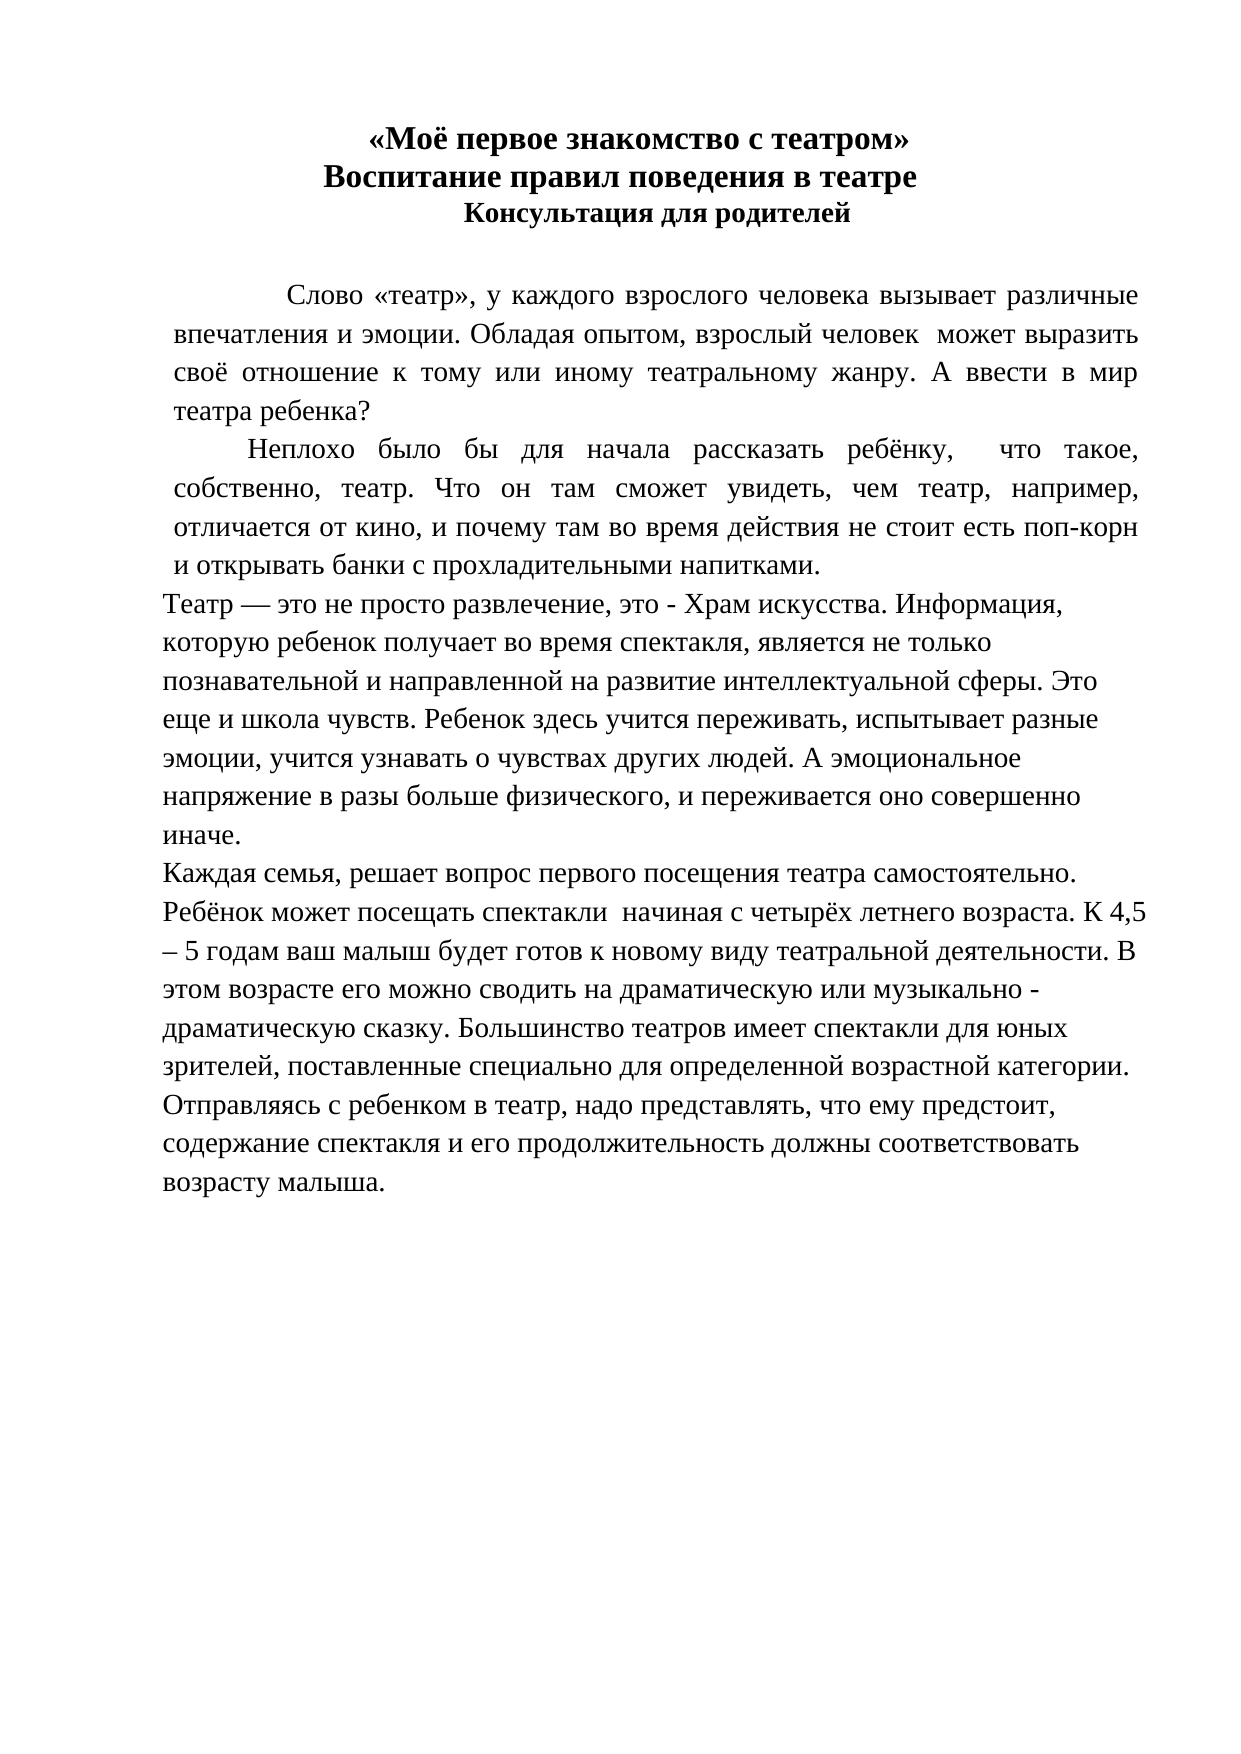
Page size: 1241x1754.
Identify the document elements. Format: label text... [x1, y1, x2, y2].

text Консультация для родителей [162, 195, 1152, 258]
text Слово «театр», у каждого взрослого человека вызывает различные впечатления и эмоции. Обладая опытом, взрослый человек может выразить своё отношение к тому или иному театральному жанру. А ввести в мир театра ребенка? [173, 277, 1139, 427]
text «Моё первое знакомство с театром» Воспитание правил поведения в театре [310, 118, 930, 195]
text Неплохо было бы для начала рассказать ребёнку, что такое, собственно, театр. Что он там сможет увидеть, чем театр, например, отличается от кино, и почему там во время действия не стоит есть поп-корн и открывать банки с прохладительными напитками. [173, 432, 1140, 581]
text Театр — это не просто развлечение, это - Храм искусства. Информация, которую ребенок получает во время спектакля, является не только познавательной и направленной на развитие интеллектуальной сферы. Это еще и школа чувств. Ребенок здесь учится переживать, испытывает разные эмоции, учится узнавать о чувствах других людей. А эмоциональное напряжение в разы больше физического, и переживается оно совершенно иначе. [162, 586, 1152, 851]
text Каждая семья, решает вопрос первого посещения театра самостоятельно. Ребёнок может посещать спектакли начиная с четырёх летнего возраста. К 4,5 – 5 годам ваш малыш будет готов к новому виду театральной деятельности. В этом возрасте его можно сводить на драматическую или музыкально -драматическую сказку. Большинство театров имеет спектакли для юных зрителей, поставленные специально для определенной возрастной категории. Отправляясь с ребенком в театр, надо представлять, что ему предстоит, содержание спектакля и его продолжительность должны соответствовать возрасту малыша. [162, 856, 1152, 1197]
